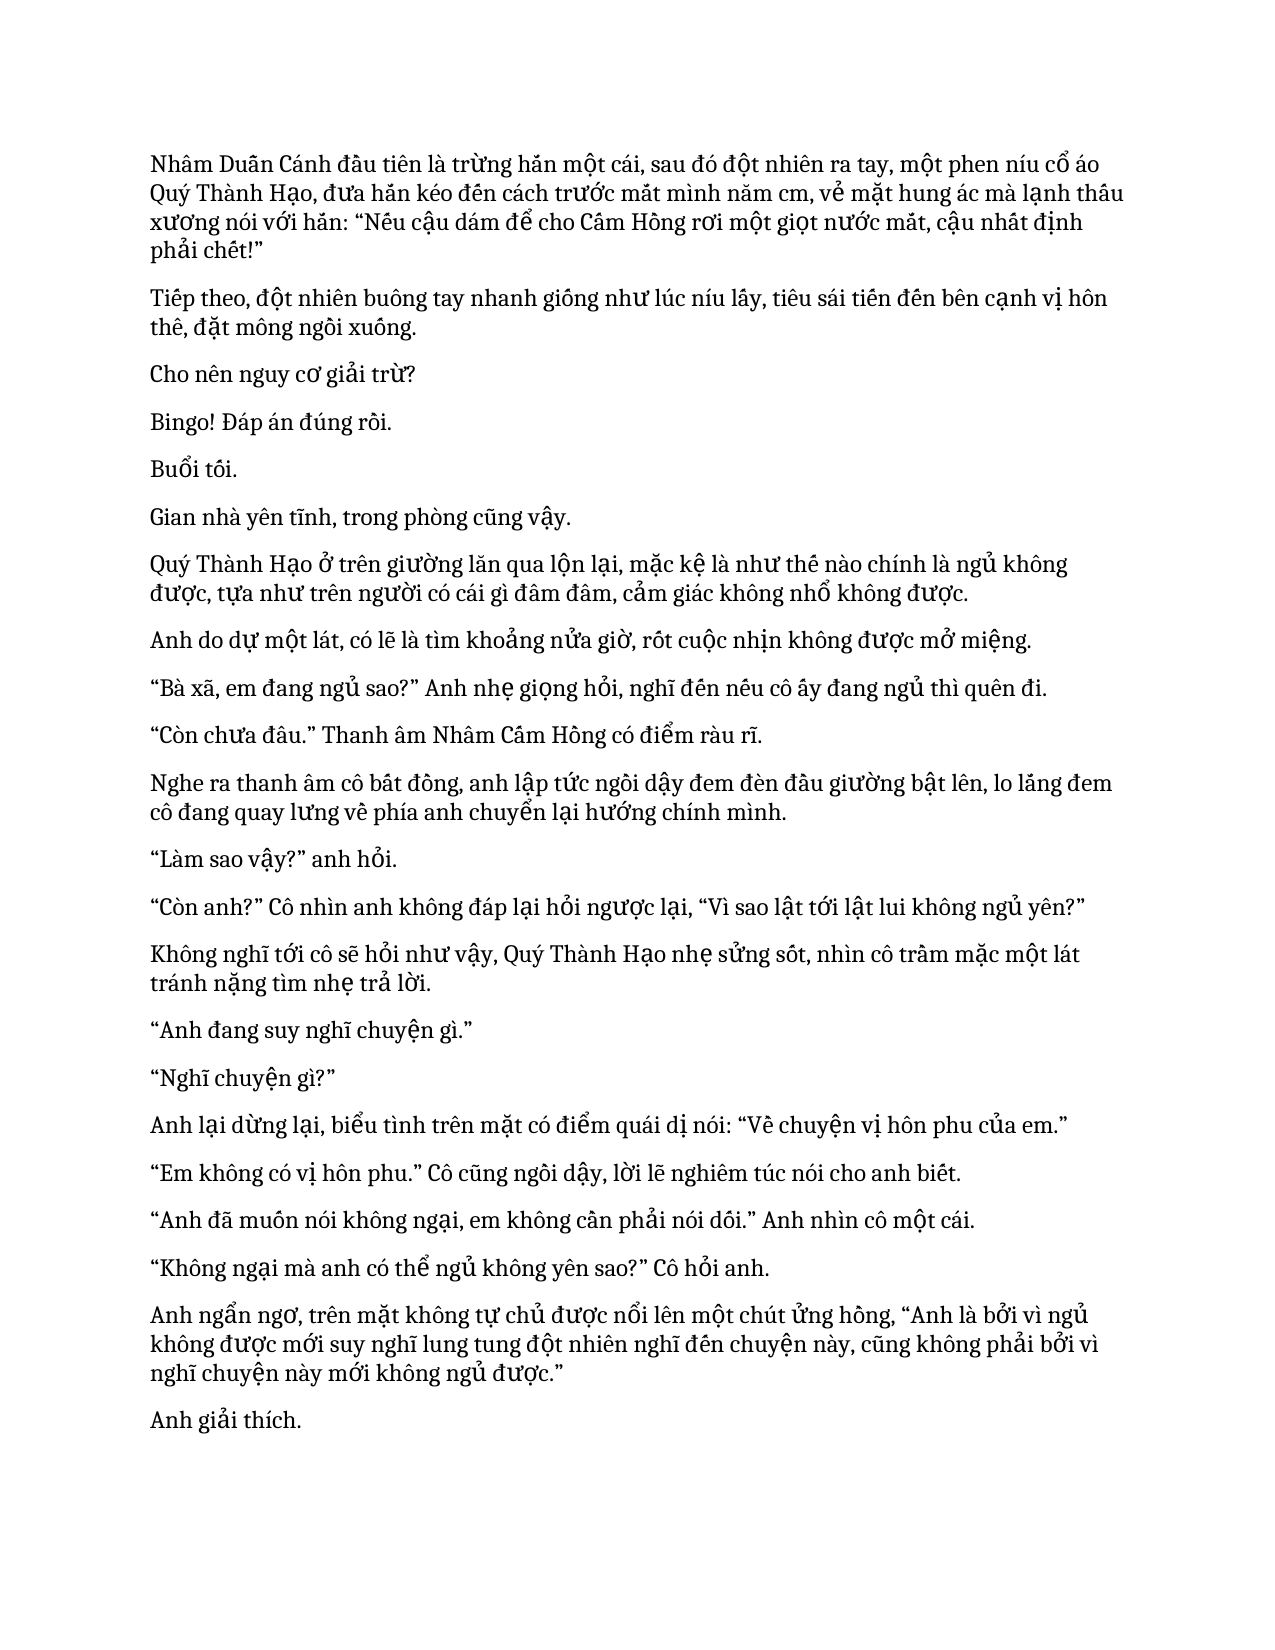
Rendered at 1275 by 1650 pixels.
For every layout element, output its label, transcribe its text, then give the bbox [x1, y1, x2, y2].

text Anh ngẩn ngơ, trên mặt không tự chủ được nổi lên một chút ửng hồng, “Anh là bởi vì ngủ không được mới suy nghĩ lung tung đột nhiên nghĩ đến chuyện này, cũng không phải bởi vì nghĩ chuyện này mới không ngủ được.” [150, 1301, 1125, 1387]
text Anh giải thích. [150, 1406, 1125, 1435]
text “Anh đang suy nghĩ chuyện gì.” [150, 1016, 1125, 1045]
text Cho nên nguy cơ giải trừ? [150, 360, 1125, 389]
text Buổi tối. [150, 455, 1125, 484]
text “Còn chưa đâu.” Thanh âm Nhâm Cấm Hồng có điểm ràu rĩ. [150, 721, 1125, 750]
text “Làm sao vậy?” anh hỏi. [150, 845, 1125, 874]
text Anh lại dừng lại, biểu tình trên mặt có điểm quái dị nói: “Về chuyện vị hôn phu của em.” [150, 1111, 1125, 1140]
text Nhâm Duẫn Cánh đầu tiên là trừng hắn một cái, sau đó đột nhiên ra tay, một phen níu cổ áo Quý Thành Hạo, đưa hắn kéo đến cách trước mắt mình năm cm, vẻ mặt hung ác mà lạnh thấu xương nói với hắn: “Nếu cậu dám để cho Cấm Hồng rơi một giọt nước mắt, cậu nhất định phải chết!” [150, 150, 1125, 265]
text Nghe ra thanh âm cô bất đồng, anh lập tức ngồi dậy đem đèn đầu giường bật lên, lo lắng đem cô đang quay lưng về phía anh chuyển lại hướng chính mình. [150, 769, 1125, 826]
text Bingo! Đáp án đúng rồi. [150, 407, 1125, 436]
text Gian nhà yên tĩnh, trong phòng cũng vậy. [150, 502, 1125, 531]
text “Anh đã muốn nói không ngại, em không cần phải nói dối.” Anh nhìn cô một cái. [150, 1206, 1125, 1235]
text “Em không có vị hôn phu.” Cô cũng ngồi dậy, lời lẽ nghiêm túc nói cho anh biết. [150, 1159, 1125, 1187]
text Không nghĩ tới cô sẽ hỏi như vậy, Quý Thành Hạo nhẹ sửng sốt, nhìn cô trầm mặc một lát tránh nặng tìm nhẹ trả lời. [150, 940, 1125, 997]
text “Còn anh?” Cô nhìn anh không đáp lại hỏi ngược lại, “Vì sao lật tới lật lui không ngủ yên?” [150, 892, 1125, 921]
text Quý Thành Hạo ở trên giường lăn qua lộn lại, mặc kệ là như thế nào chính là ngủ không được, tựa như trên người có cái gì đâm đâm, cảm giác không nhổ không được. [150, 550, 1125, 607]
text “Nghĩ chuyện gì?” [150, 1064, 1125, 1092]
text Tiếp theo, đột nhiên buông tay nhanh giống như lúc níu lấy, tiêu sái tiến đến bên cạnh vị hôn thê, đặt mông ngồi xuống. [150, 284, 1125, 341]
text “Không ngại mà anh có thể ngủ không yên sao?” Cô hỏi anh. [150, 1254, 1125, 1282]
text Anh do dự một lát, có lẽ là tìm khoảng nửa giờ, rốt cuộc nhịn không được mở miệng. [150, 626, 1125, 655]
text “Bà xã, em đang ngủ sao?” Anh nhẹ giọng hỏi, nghĩ đến nếu cô ấy đang ngủ thì quên đi. [150, 674, 1125, 702]
